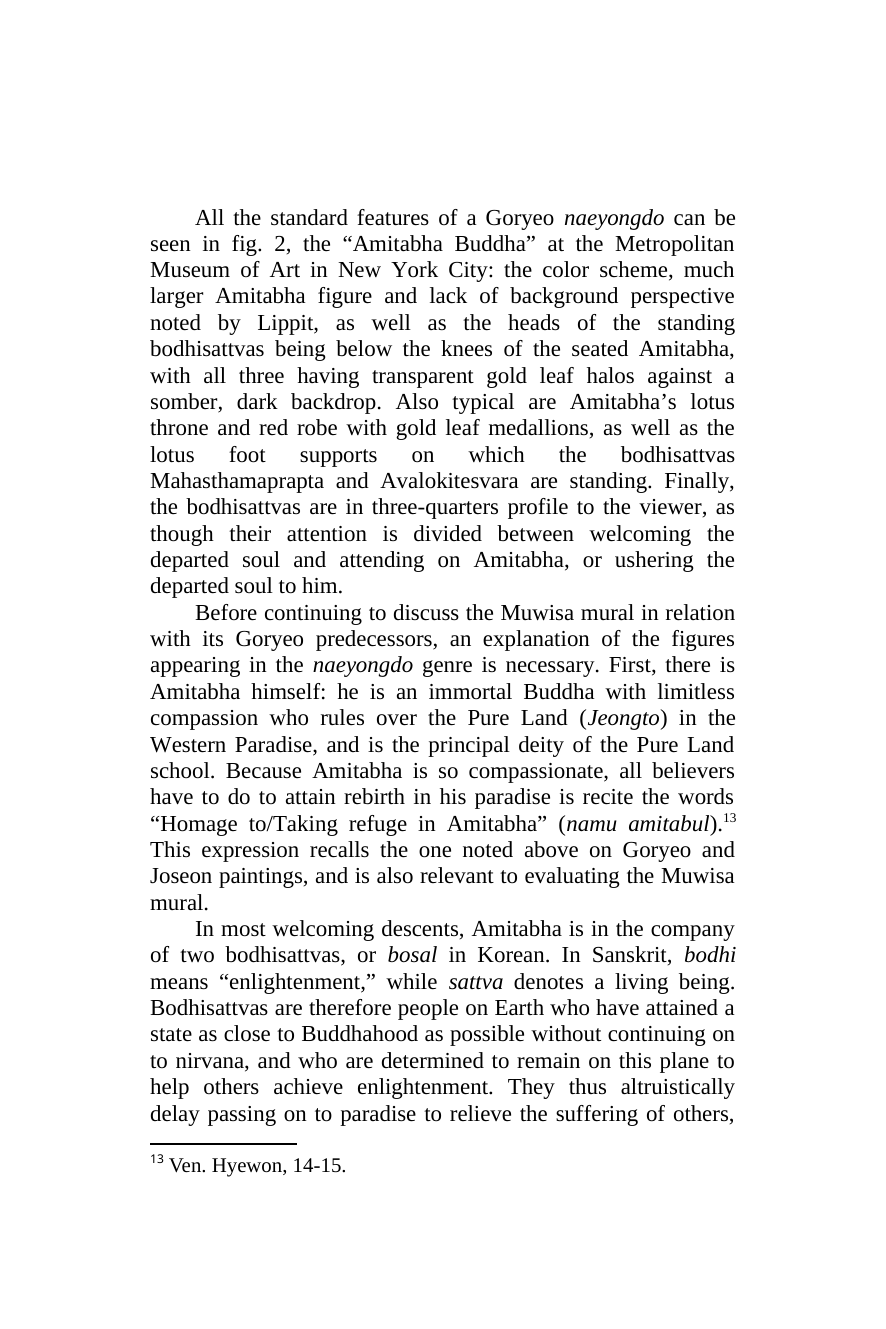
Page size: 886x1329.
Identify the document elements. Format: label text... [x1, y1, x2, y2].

text All the standard features of a Goryeo naeyongdo can be seen in fig. 2, the “Amitabha Buddha” at the Metropolitan Museum of Art in New York City: the color scheme, much larger Amitabha figure and lack of background perspective noted by Lippit, as well as the heads of the standing bodhisattvas being below the knees of the seated Amitabha, with all three having transparent gold leaf halos against a somber, dark backdrop. Also typical are Amitabha’s lotus throne and red robe with gold leaf medallions, as well as the lotus foot supports on which the bodhisattvas Mahasthamaprapta and Avalokitesvara are standing. Finally, the bodhisattvas are in three-quarters profile to the viewer, as though their attention is divided between welcoming the departed soul and attending on Amitabha, or ushering the departed soul to him. [150, 203, 736, 599]
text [150, 915, 736, 1126]
text Before continuing to discuss the Muwisa mural in relation with its Goryeo predecessors, an explanation of the figures appearing in the naeyongdo genre is necessary. First, there is Amitabha himself: he is an immortal Buddha with limitless compassion who rules over the Pure Land (Jeongto) in the Western Paradise, and is the principal deity of the Pure Land school. Because Amitabha is so compassionate, all believers have to do to attain rebirth in his paradise is recite the words “Homage to/Taking refuge in Amitabha” (namu amitabul). This expression recalls the one noted above on Goryeo and Joseon paintings, and is also relevant to evaluating the Muwisa mural. [150, 599, 736, 915]
